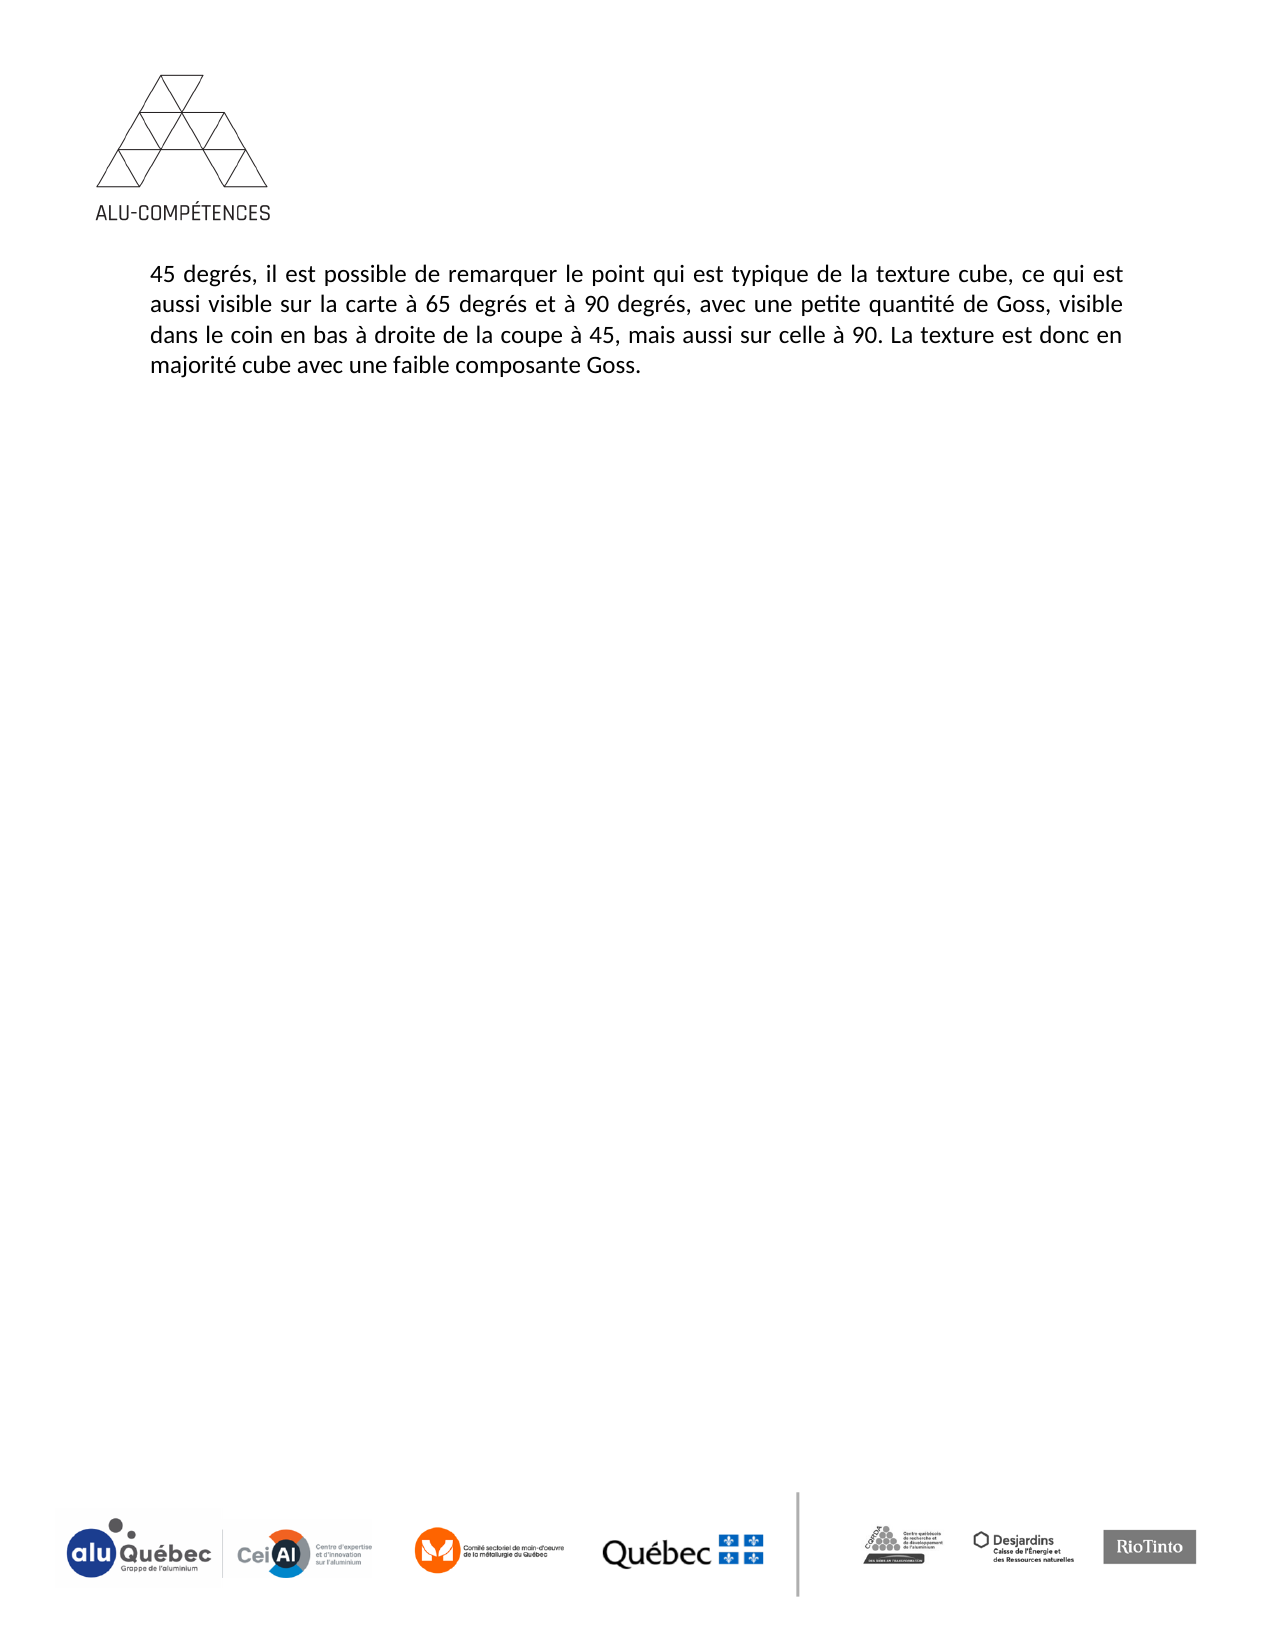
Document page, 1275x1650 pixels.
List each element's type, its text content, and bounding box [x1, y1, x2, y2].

picture [21, 1448, 1254, 1636]
